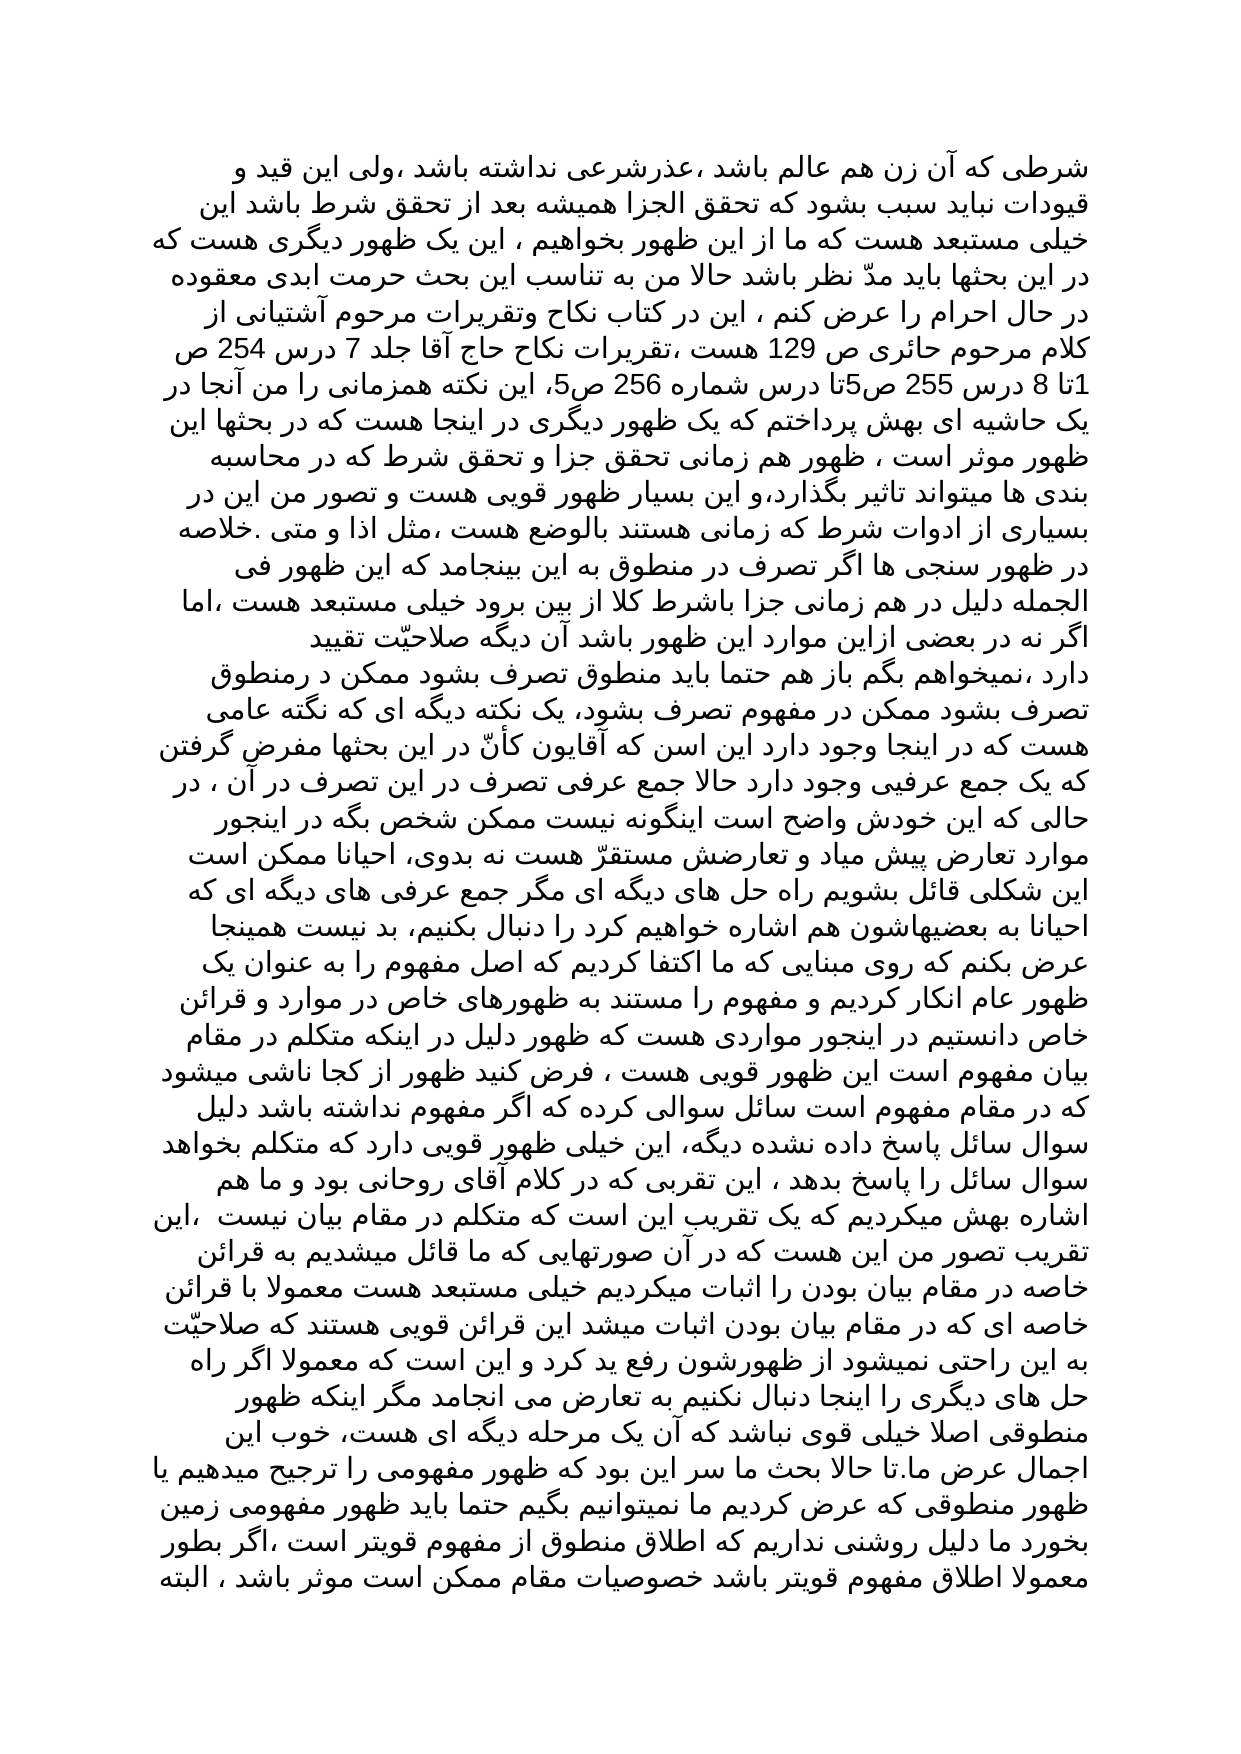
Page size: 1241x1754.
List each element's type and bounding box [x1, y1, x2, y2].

text [150, 150, 1090, 1593]
